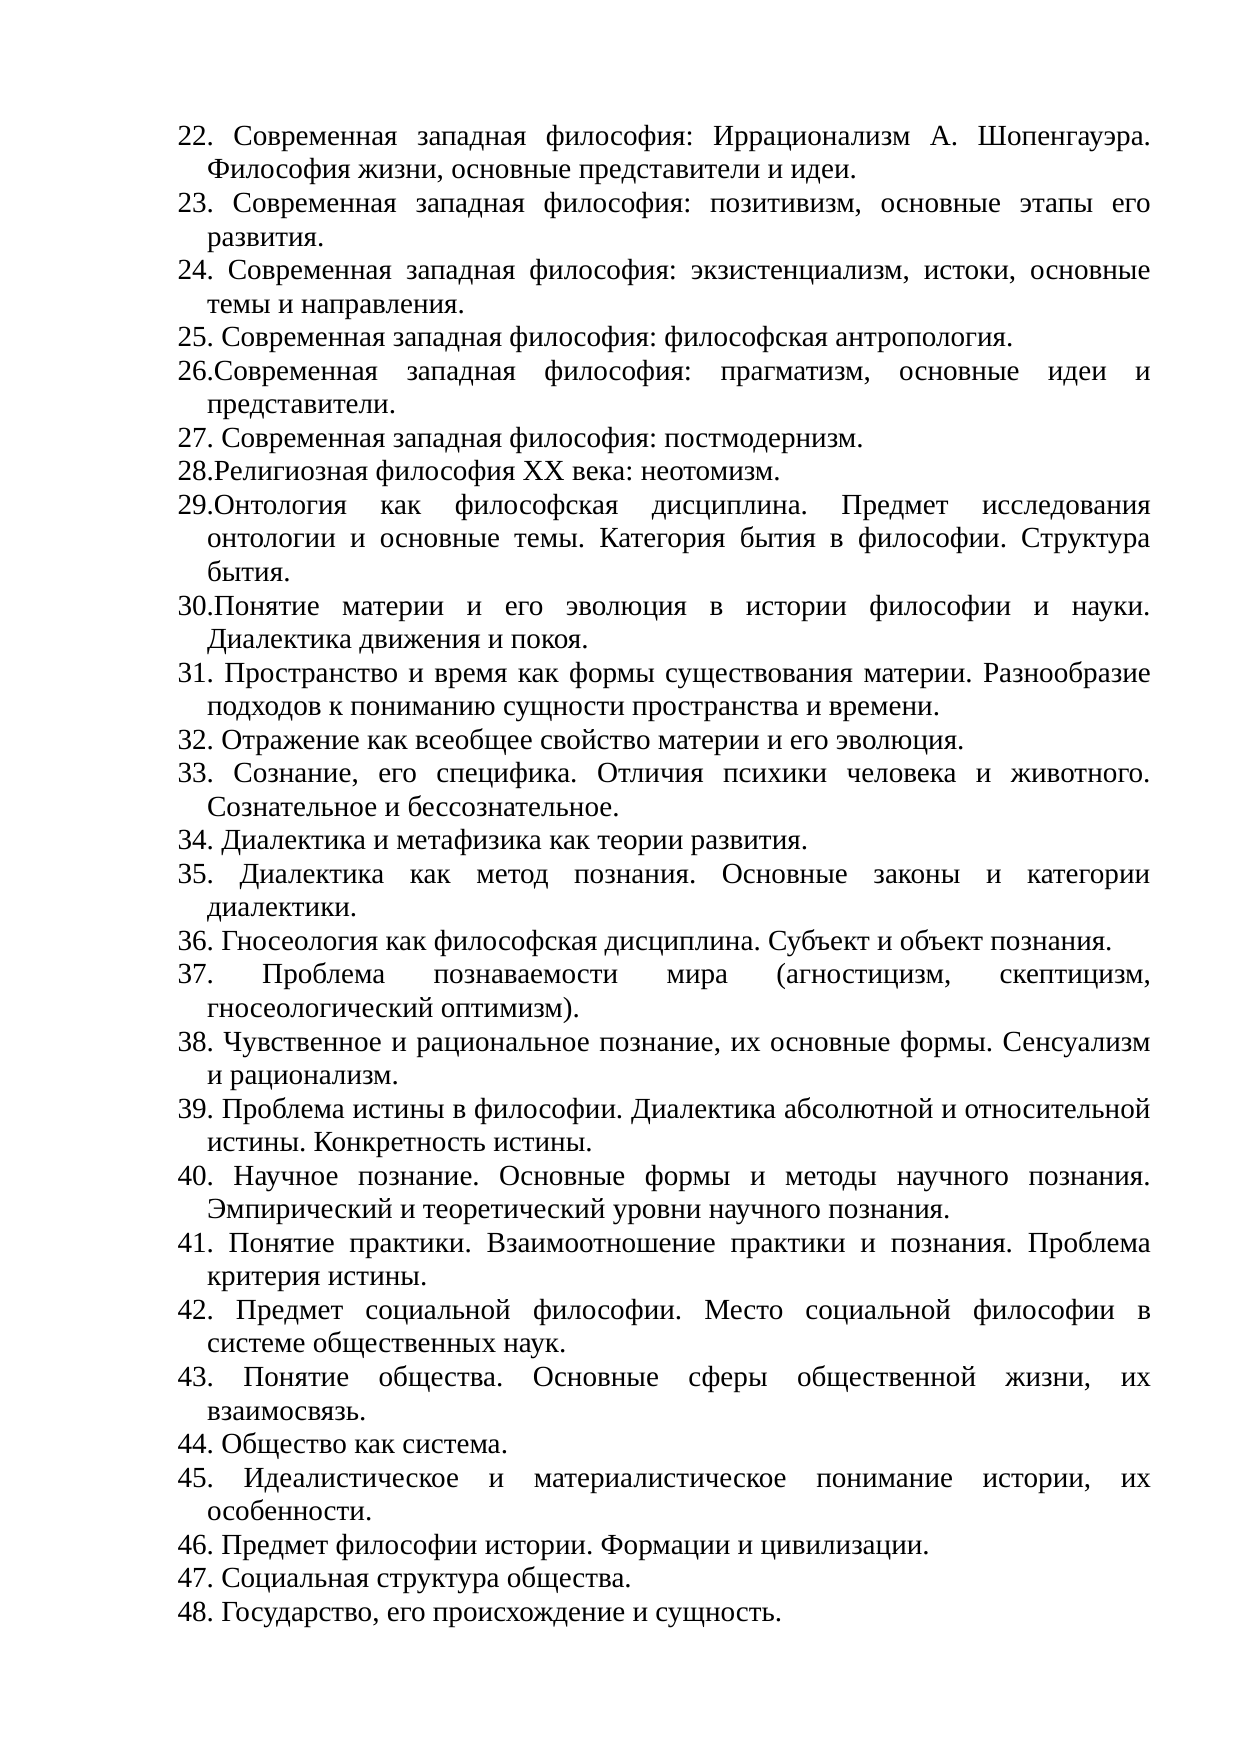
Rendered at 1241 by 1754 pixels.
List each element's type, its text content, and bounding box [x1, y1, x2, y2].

text 43. Понятие общества. Основные сферы общественной жизни, их взаимосвязь. [177, 1359, 1152, 1426]
text 44. Общество как система. [177, 1426, 1152, 1460]
text 34. Диалектика и метафизика как теории развития. [177, 822, 1152, 856]
text 45. Идеалистическое и материалистическое понимание истории, их особенности. [177, 1460, 1152, 1527]
text 42. Предмет социальной философии. Место социальной философии в системе общественных наук. [177, 1292, 1152, 1359]
text 35. Диалектика как метод познания. Основные законы и категории диалектики. [177, 856, 1152, 923]
text 47. Социальная структура общества. [177, 1560, 1152, 1594]
text 29.Онтология как философская дисциплина. Предмет исследования онтологии и основные темы. Категория бытия в философии. Структура бытия. [177, 487, 1152, 588]
text 23. Современная западная философия: позитивизм, основные этапы его развития. [177, 185, 1152, 252]
text 30.Понятие материи и его эволюция в истории философии и науки. Диалектика движения и покоя. [177, 588, 1152, 655]
text 28.Религиозная философия ХХ века: неотомизм. [177, 453, 1152, 487]
text 22. Современная западная философия: Иррационализм А. Шопенгауэра. Философия жизни, основные представители и идеи. [177, 118, 1152, 185]
text 31. Пространство и время как формы существования материи. Разнообразие подходов к пониманию сущности пространства и времени. [177, 655, 1152, 722]
text 41. Понятие практики. Взаимоотношение практики и познания. Проблема критерия истины. [177, 1225, 1152, 1292]
text 38. Чувственное и рациональное познание, их основные формы. Сенсуализм и рационализм. [177, 1024, 1152, 1091]
text 27. Современная западная философия: постмодернизм. [177, 420, 1152, 453]
text 37. Проблема познаваемости мира (агностицизм, скептицизм, гносеологический оптимизм). [177, 957, 1152, 1024]
text 32. Отражение как всеобщее свойство материи и его эволюция. [177, 722, 1152, 755]
text 48. Государство, его происхождение и сущность. [177, 1594, 1152, 1627]
text 46. Предмет философии истории. Формации и цивилизации. [177, 1527, 1152, 1560]
text 40. Научное познание. Основные формы и методы научного познания. Эмпирический и теоретический уровни научного познания. [177, 1158, 1152, 1225]
text 36. Гносеология как философская дисциплина. Субъект и объект познания. [177, 923, 1152, 957]
text 33. Сознание, его специфика. Отличия психики человека и животного. Сознательное и бессознательное. [177, 755, 1152, 822]
text 39. Проблема истины в философии. Диалектика абсолютной и относительной истины. Конкретность истины. [177, 1091, 1152, 1158]
text 24. Современная западная философия: экзистенциализм, истоки, основные темы и направления. [177, 252, 1152, 319]
text 25. Современная западная философия: философская антропология. [177, 319, 1152, 353]
text 26.Современная западная философия: прагматизм, основные идеи и представители. [177, 353, 1152, 420]
